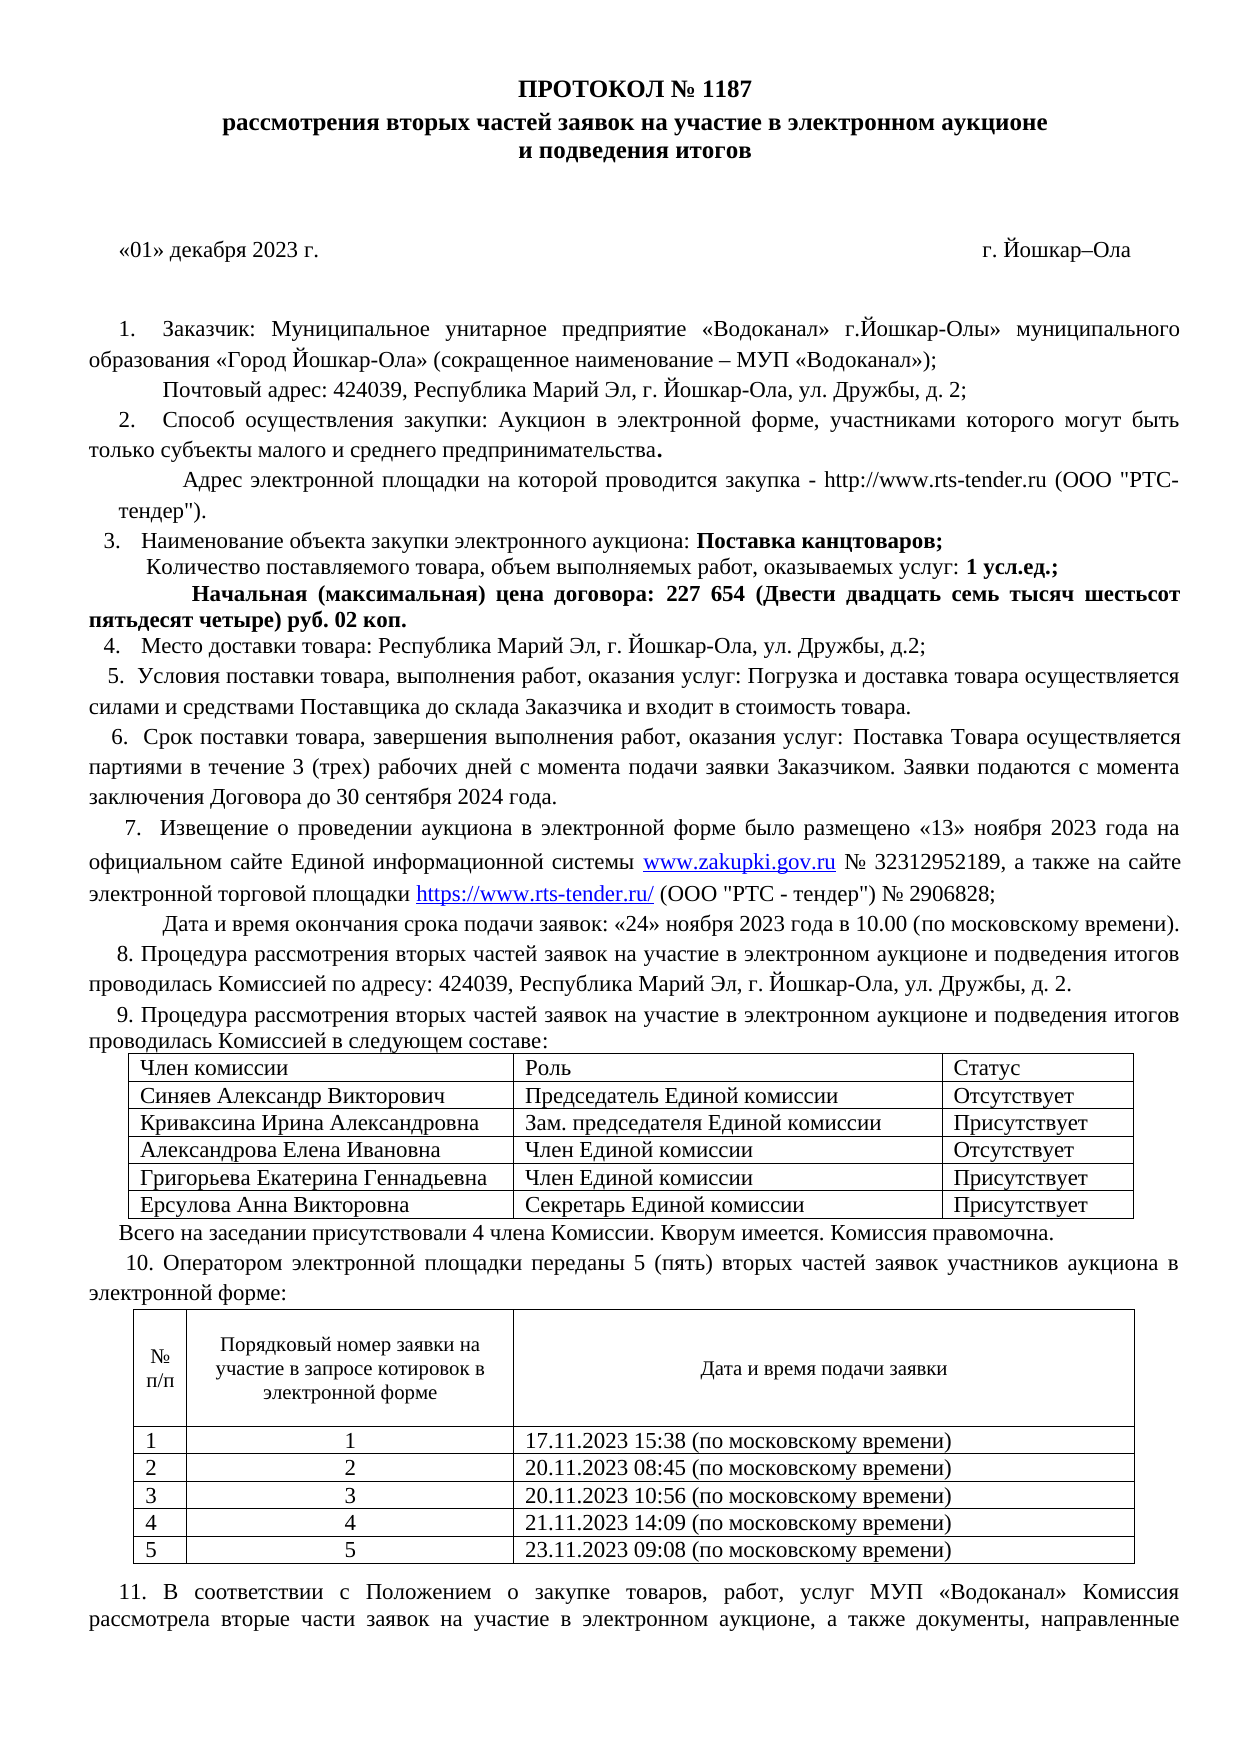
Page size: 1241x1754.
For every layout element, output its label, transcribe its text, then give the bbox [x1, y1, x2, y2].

text Почтовый адрес: 424039, Республика Марий Эл, г. Йошкар-Ола, ул. Дружбы, д. 2; [89, 376, 1181, 402]
table_cell 1 [187, 1427, 513, 1453]
table_cell 2 [134, 1454, 186, 1481]
table_cell Зам. председателя Единой комиссии [514, 1109, 942, 1136]
table_header № п/п [134, 1310, 186, 1426]
table_cell 3 [134, 1482, 186, 1508]
table_cell 5 [187, 1537, 513, 1563]
table_cell 20.11.2023 10:56 (по московскому времени) [514, 1482, 1134, 1508]
list Место доставки товара: Республика Марий Эл, г. Йошкар-Ола, ул. Дружбы, д.2; [103, 632, 1181, 659]
table_cell Отсутствует [943, 1082, 1133, 1108]
list Заказчик: Муниципальное унитарное предприятие «Водоканал» г.Йошкар-Олы» муниципального образования «Город Йошкар-Ола» (сокращенное наименование – МУП «Водоканал»); [89, 316, 1181, 372]
table_cell Синяев Александр Викторович [129, 1082, 513, 1108]
list Способ осуществления закупки: Аукцион в электронной форме, участниками которого могут быть только субъекты малого и среднего предпринимательства. [89, 406, 1181, 463]
text 9. Процедура рассмотрения вторых частей заявок на участие в электронном аукционе и подведения итогов проводилась Комиссией в следующем составе: [89, 1001, 1181, 1053]
table_cell 3 [187, 1482, 513, 1508]
table_cell 2 [187, 1454, 513, 1481]
table_cell 4 [134, 1509, 186, 1536]
list Наименование объекта закупки электронного аукциона: Поставка канцтоваров; [103, 527, 1181, 553]
text Всего на заседании присутствовали 4 члена Комиссии. Кворум имеется. Комиссия правомочна. [89, 1219, 1181, 1245]
text Адрес электронной площадки на которой проводится закупка - http://www.rts-tender.ru (ООО "РТС-тендер"). [118, 467, 1181, 523]
table_header Дата и время подачи заявки [514, 1310, 1134, 1426]
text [89, 1578, 1181, 1631]
text Начальная (максимальная) цена договора: 227 654 (Двести двадцать семь тысяч шестьсот пятьдесят четыре) руб. 02 коп. [89, 580, 1181, 632]
table_cell 20.11.2023 08:45 (по московскому времени) [514, 1454, 1134, 1481]
table_cell 1 [134, 1427, 186, 1453]
text 8. Процедура рассмотрения вторых частей заявок на участие в электронном аукционе и подведения итогов проводилась Комиссией по адресу: 424039, Республика Марий Эл, г. Йошкар-Ола, ул. Дружбы, д. 2. [89, 940, 1181, 997]
table_cell Секретарь Единой комиссии [514, 1191, 942, 1218]
text ПРОТОКОЛ № 1187 [89, 74, 1181, 103]
text 6. Срок поставки товара, завершения выполнения работ, оказания услуг: Поставка Товара осуществляется партиями в течение 3 (трех) рабочих дней с момента подачи заявки Заказчиком. Заявки подаются с момента заключения Договора до 30 сентября 2024 года. [89, 723, 1181, 810]
table_header Член комиссии [129, 1054, 513, 1081]
table_header Порядковый номер заявки на участие в запросе котировок в электронной форме [187, 1310, 513, 1426]
table_header Роль [514, 1054, 942, 1081]
table_cell 4 [187, 1509, 513, 1536]
table_header Статус [943, 1054, 1133, 1081]
text и подведения итогов [89, 136, 1181, 164]
table_cell 23.11.2023 09:08 (по московскому времени) [514, 1537, 1134, 1563]
table_cell Григорьева Екатерина Геннадьевна [129, 1164, 513, 1190]
text 5. Условия поставки товара, выполнения работ, оказания услуг: Погрузка и доставка товара осуществляется силами и средствами Поставщика до склада Заказчика и входит в стоимость товара. [89, 663, 1181, 719]
table_cell Присутствует [943, 1191, 1133, 1218]
text Количество поставляемого товара, объем выполняемых работ, оказываемых услуг: 1 усл.ед.; [89, 553, 1181, 580]
text 10. Оператором электронной площадки переданы 5 (пять) вторых частей заявок участников аукциона в электронной форме: [89, 1249, 1181, 1306]
table_cell Член Единой комиссии [514, 1137, 942, 1163]
table_cell Криваксина Ирина Александровна [129, 1109, 513, 1136]
table_cell Член Единой комиссии [514, 1164, 942, 1190]
table_cell 5 [134, 1537, 186, 1563]
table_cell Ерсулова Анна Викторовна [129, 1191, 513, 1218]
table_cell Отсутствует [943, 1137, 1133, 1163]
text 7. Извещение о проведении аукциона в электронной форме было размещено «13» ноября 2023 года на официальном сайте Единой информационной системы www.zakupki.gov.ru № 32312952189, а также на сайте электронной торговой площадки https://www.rts-tender.ru/ (ООО "РТС - тендер") № 2906828; [89, 814, 1181, 906]
table_cell Присутствует [943, 1164, 1133, 1190]
table_cell Присутствует [943, 1109, 1133, 1136]
table_cell 17.11.2023 15:38 (по московскому времени) [514, 1427, 1134, 1453]
text Дата и время окончания срока подачи заявок: «24» ноября 2023 года в 10.00 (по московскому времени). [89, 910, 1181, 936]
table_cell Александрова Елена Ивановна [129, 1137, 513, 1163]
text «01» декабря 2023 г. г. Йошкар–Ола [89, 236, 1181, 263]
text рассмотрения вторых частей заявок на участие в электронном аукционе [89, 107, 1181, 136]
table_cell Председатель Единой комиссии [514, 1082, 942, 1108]
table_cell 21.11.2023 14:09 (по московскому времени) [514, 1509, 1134, 1536]
